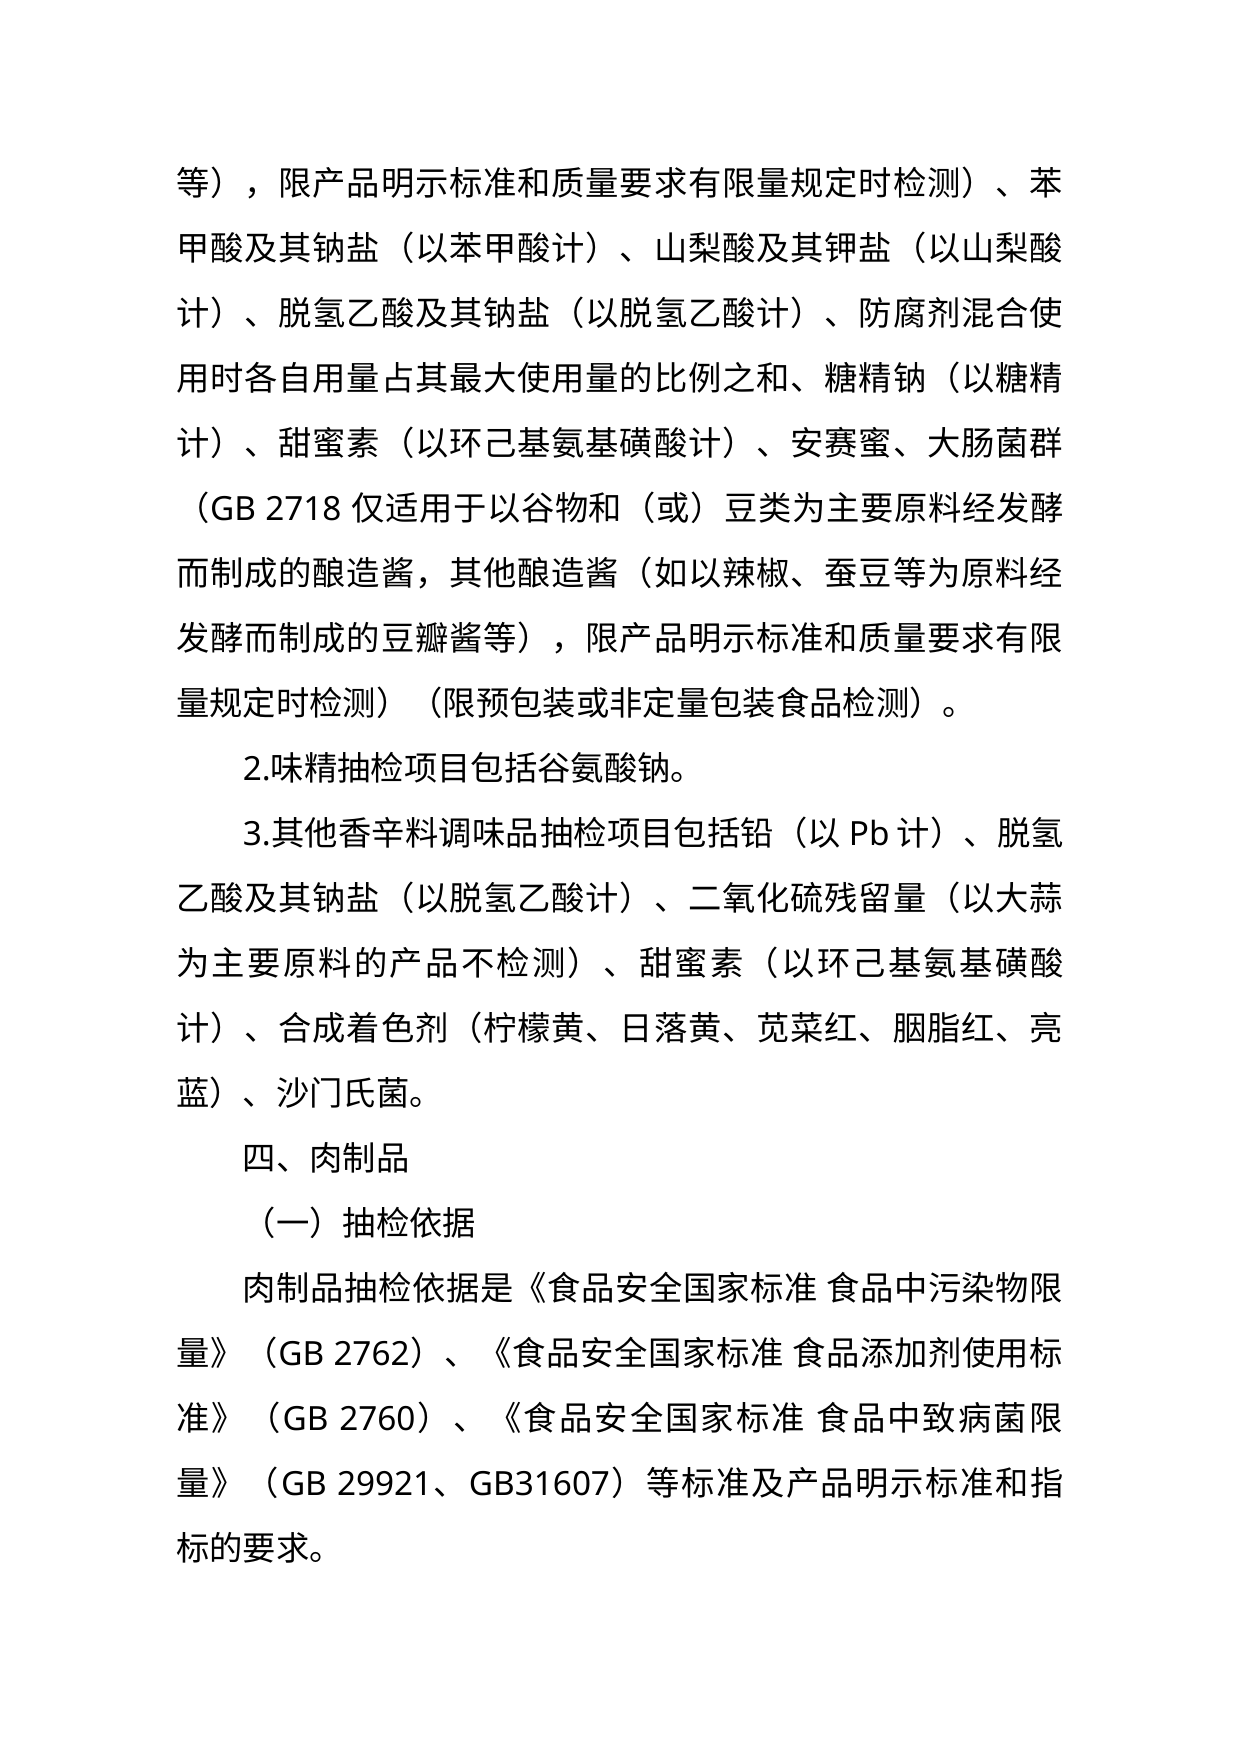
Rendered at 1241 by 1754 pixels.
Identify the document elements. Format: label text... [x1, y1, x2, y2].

text 四、肉制品 [176, 1124, 1064, 1189]
text （一）抽检依据 [176, 1189, 1064, 1254]
text 3.其他香辛料调味品抽检项目包括铅（以Pb计）、脱氢乙酸及其钠盐（以脱氢乙酸计）、二氧化硫残留量（以大蒜为主要原料的产品不检测）、甜蜜素（以环己基氨基磺酸计）、合成着色剂（柠檬黄、日落黄、苋菜红、胭脂红、亮蓝）、沙门氏菌。 [176, 799, 1064, 1124]
text 肉制品抽检依据是《食品安全国家标准 食品中污染物限量》（GB 2762）、《食品安全国家标准 食品添加剂使用标准》（GB 2760）、《食品安全国家标准 食品中致病菌限量》（GB 29921、GB31607）等标准及产品明示标准和指标的要求。 [176, 1254, 1064, 1579]
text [176, 149, 1064, 734]
text 2.味精抽检项目包括谷氨酸钠。 [176, 734, 1064, 799]
